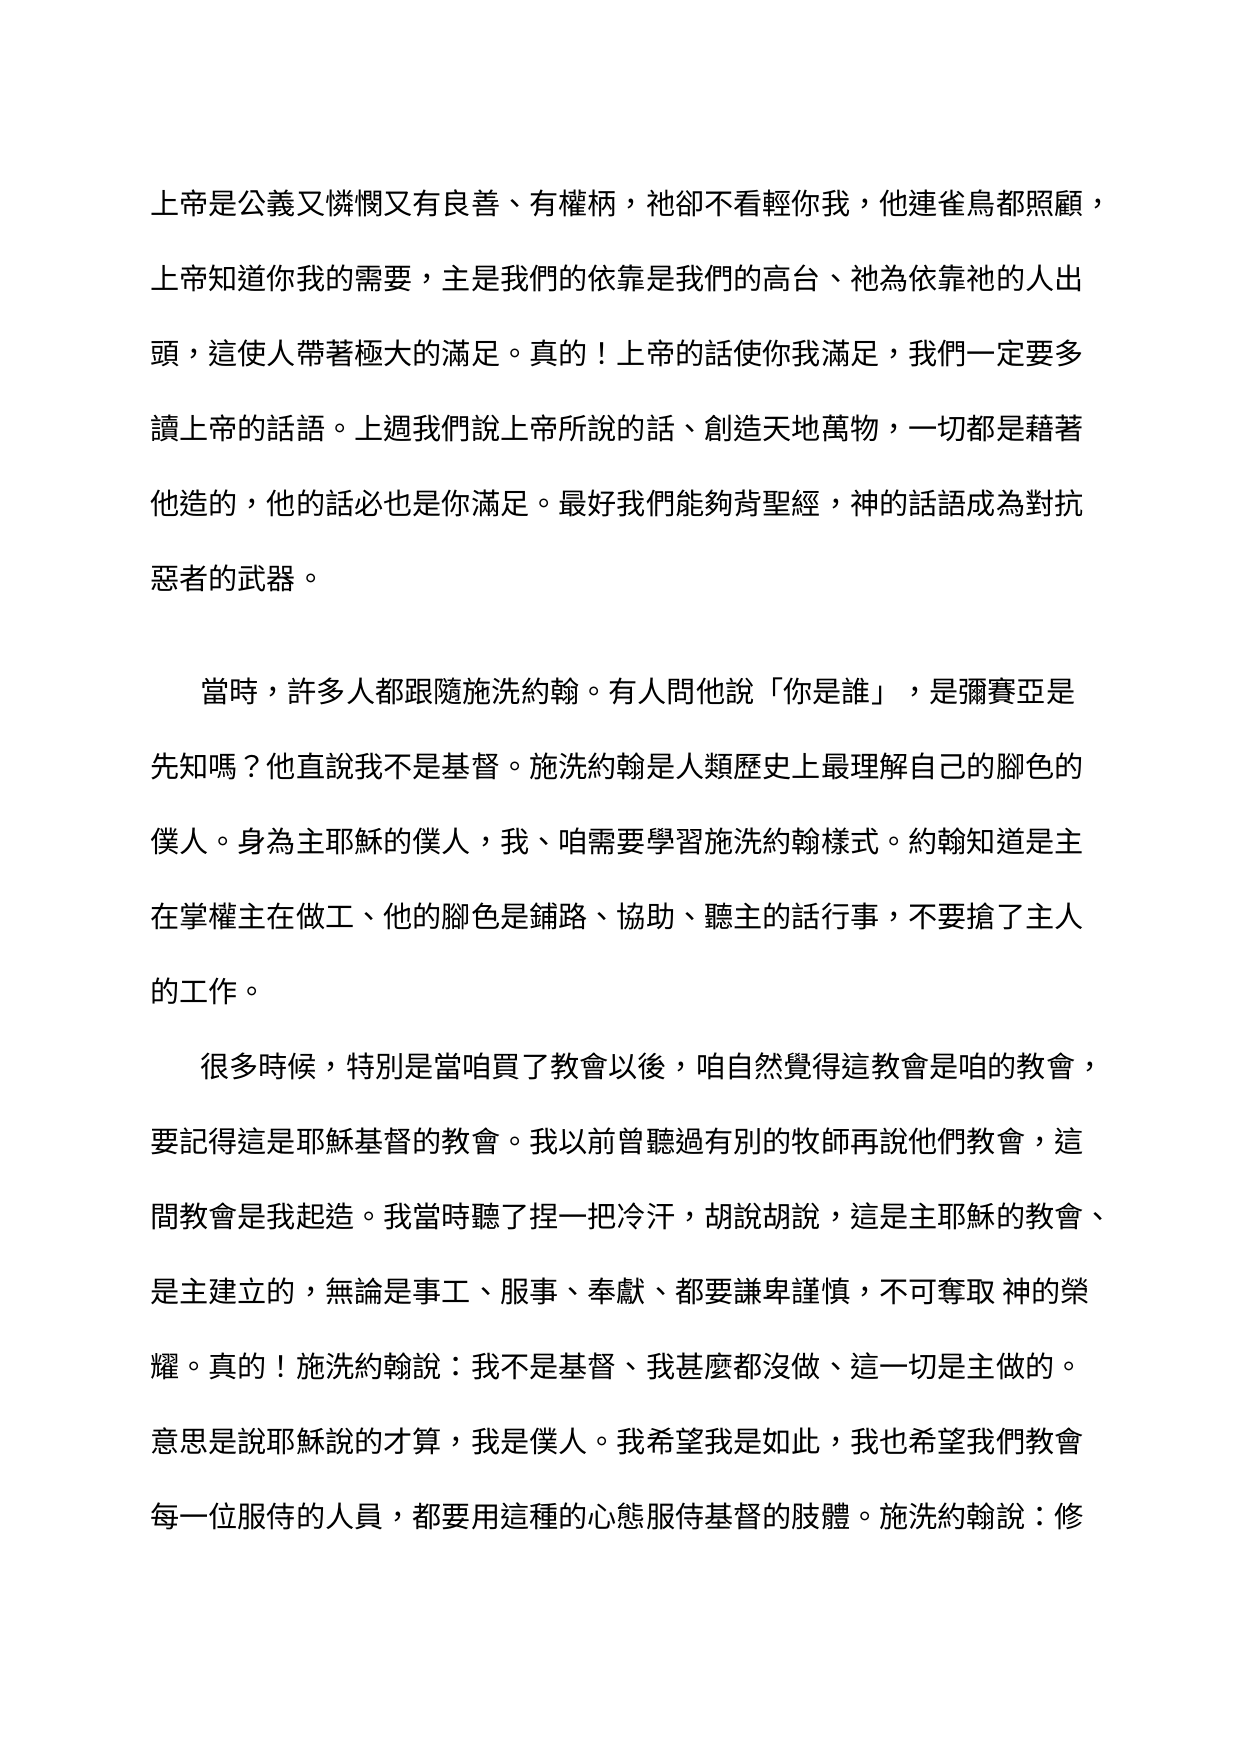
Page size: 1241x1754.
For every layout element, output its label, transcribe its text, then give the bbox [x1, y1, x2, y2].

text 當時，許多人都跟隨施洗約翰。有人問他說「你是誰」，是彌賽亞是先知嗎？他直說我不是基督。施洗約翰是人類歷史上最理解自己的腳色的僕人。身為主耶穌的僕人，我、咱需要學習施洗約翰樣式。約翰知道是主在掌權主在做工、他的腳色是鋪路、協助、聽主的話行事，不要搶了主人的工作。 [150, 652, 1090, 1027]
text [150, 1027, 1090, 1552]
text 上帝是公義又憐憫又有良善、有權柄，祂卻不看輕你我，他連雀鳥都照顧，上帝知道你我的需要，主是我們的依靠是我們的高台、祂為依靠祂的人出頭，這使人帶著極大的滿足。真的！上帝的話使你我滿足，我們一定要多讀上帝的話語。上週我們說上帝所說的話、創造天地萬物，一切都是藉著他造的，他的話必也是你滿足。最好我們能夠背聖經，神的話語成為對抗惡者的武器。 [150, 164, 1090, 614]
